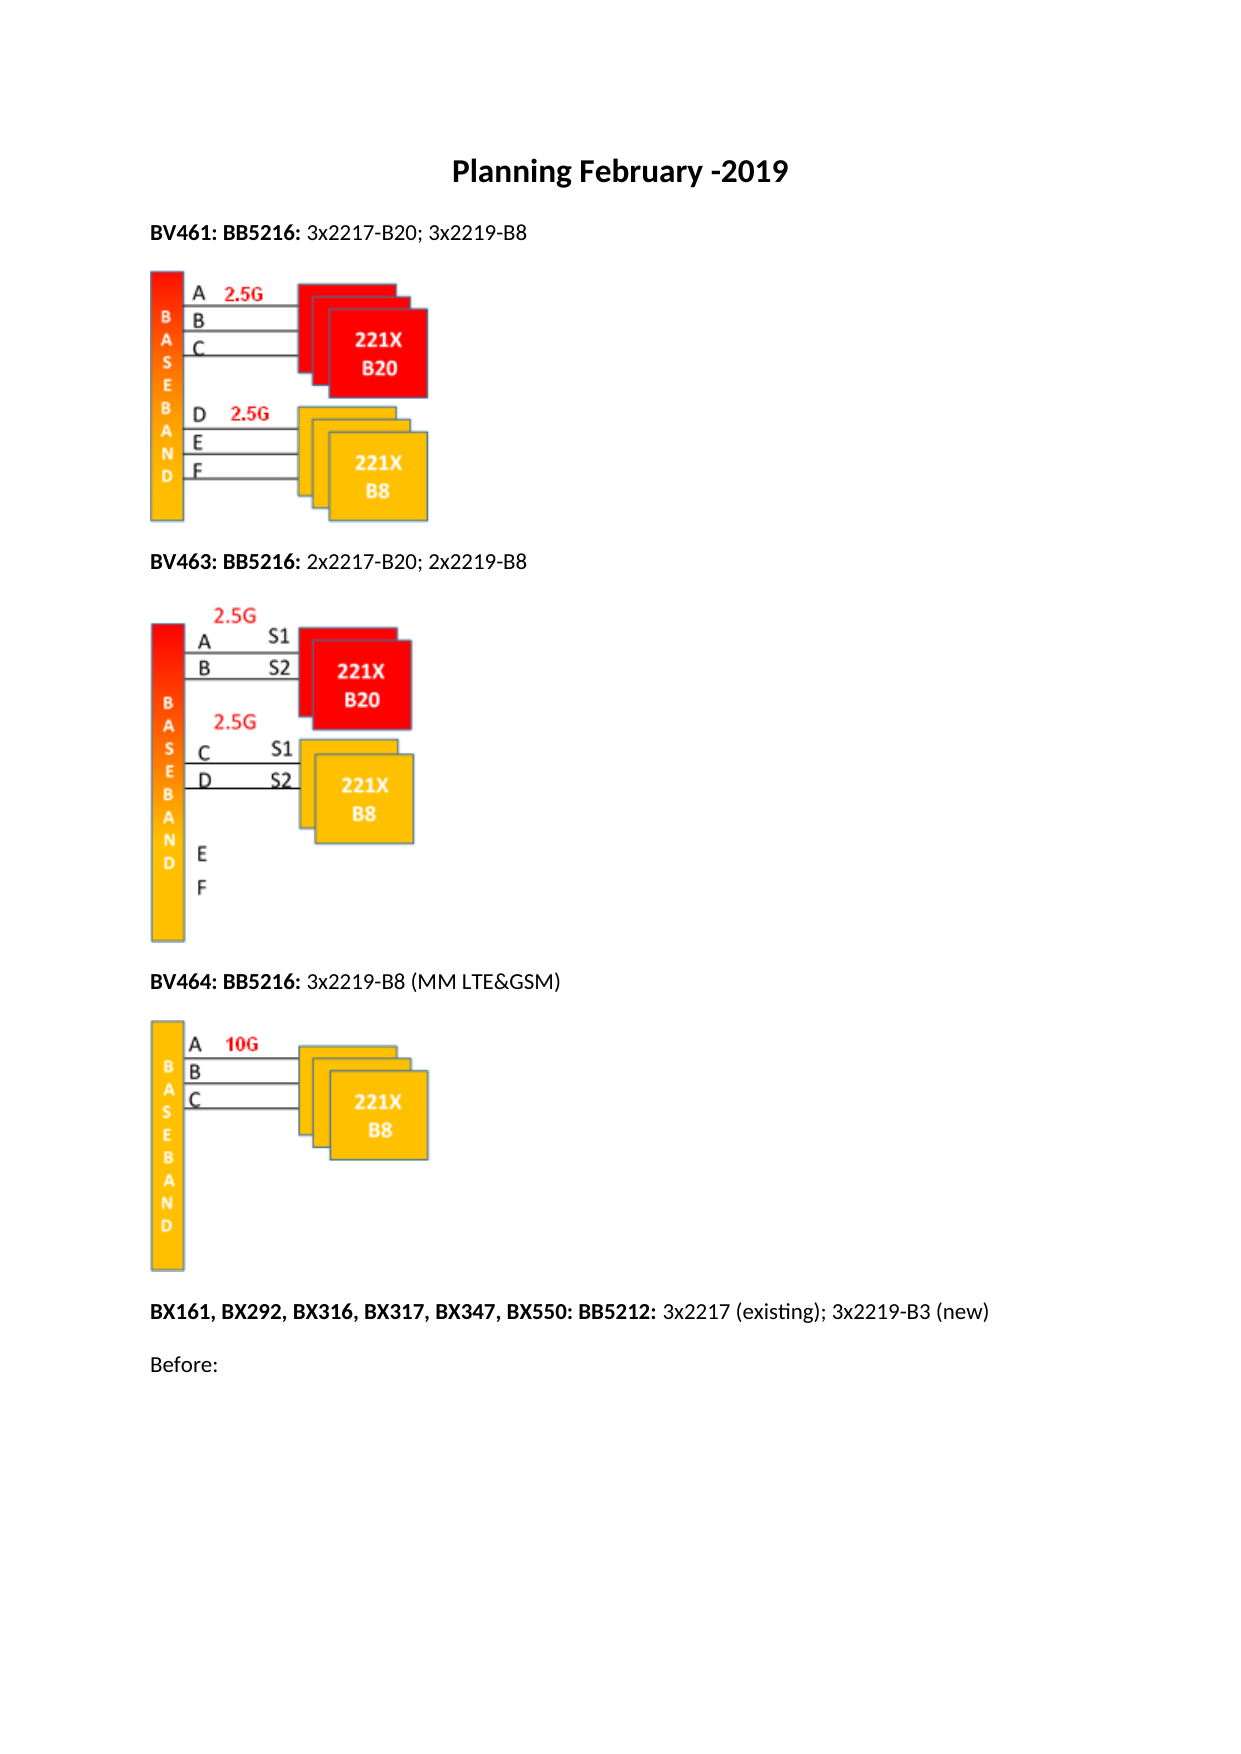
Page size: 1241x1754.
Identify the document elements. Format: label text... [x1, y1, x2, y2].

text BV463: BB5216: 2x2217-B20; 2x2219-B8 [150, 547, 1090, 575]
text Before: [150, 1350, 1090, 1378]
text Planning February -2019 [150, 150, 1090, 191]
text BV461: BB5216: 3x2217-B20; 3x2219-B8 [150, 218, 1090, 246]
picture [150, 270, 430, 523]
text BV464: BB5216: 3x2219-B8 (MM LTE&GSM) [150, 967, 1090, 995]
picture [150, 600, 416, 943]
text BX161, BX292, BX316, BX317, BX347, BX550: BB5212: 3x2217 (existing); 3x2219-B3 (new) [150, 1297, 1090, 1325]
picture [150, 1020, 430, 1272]
